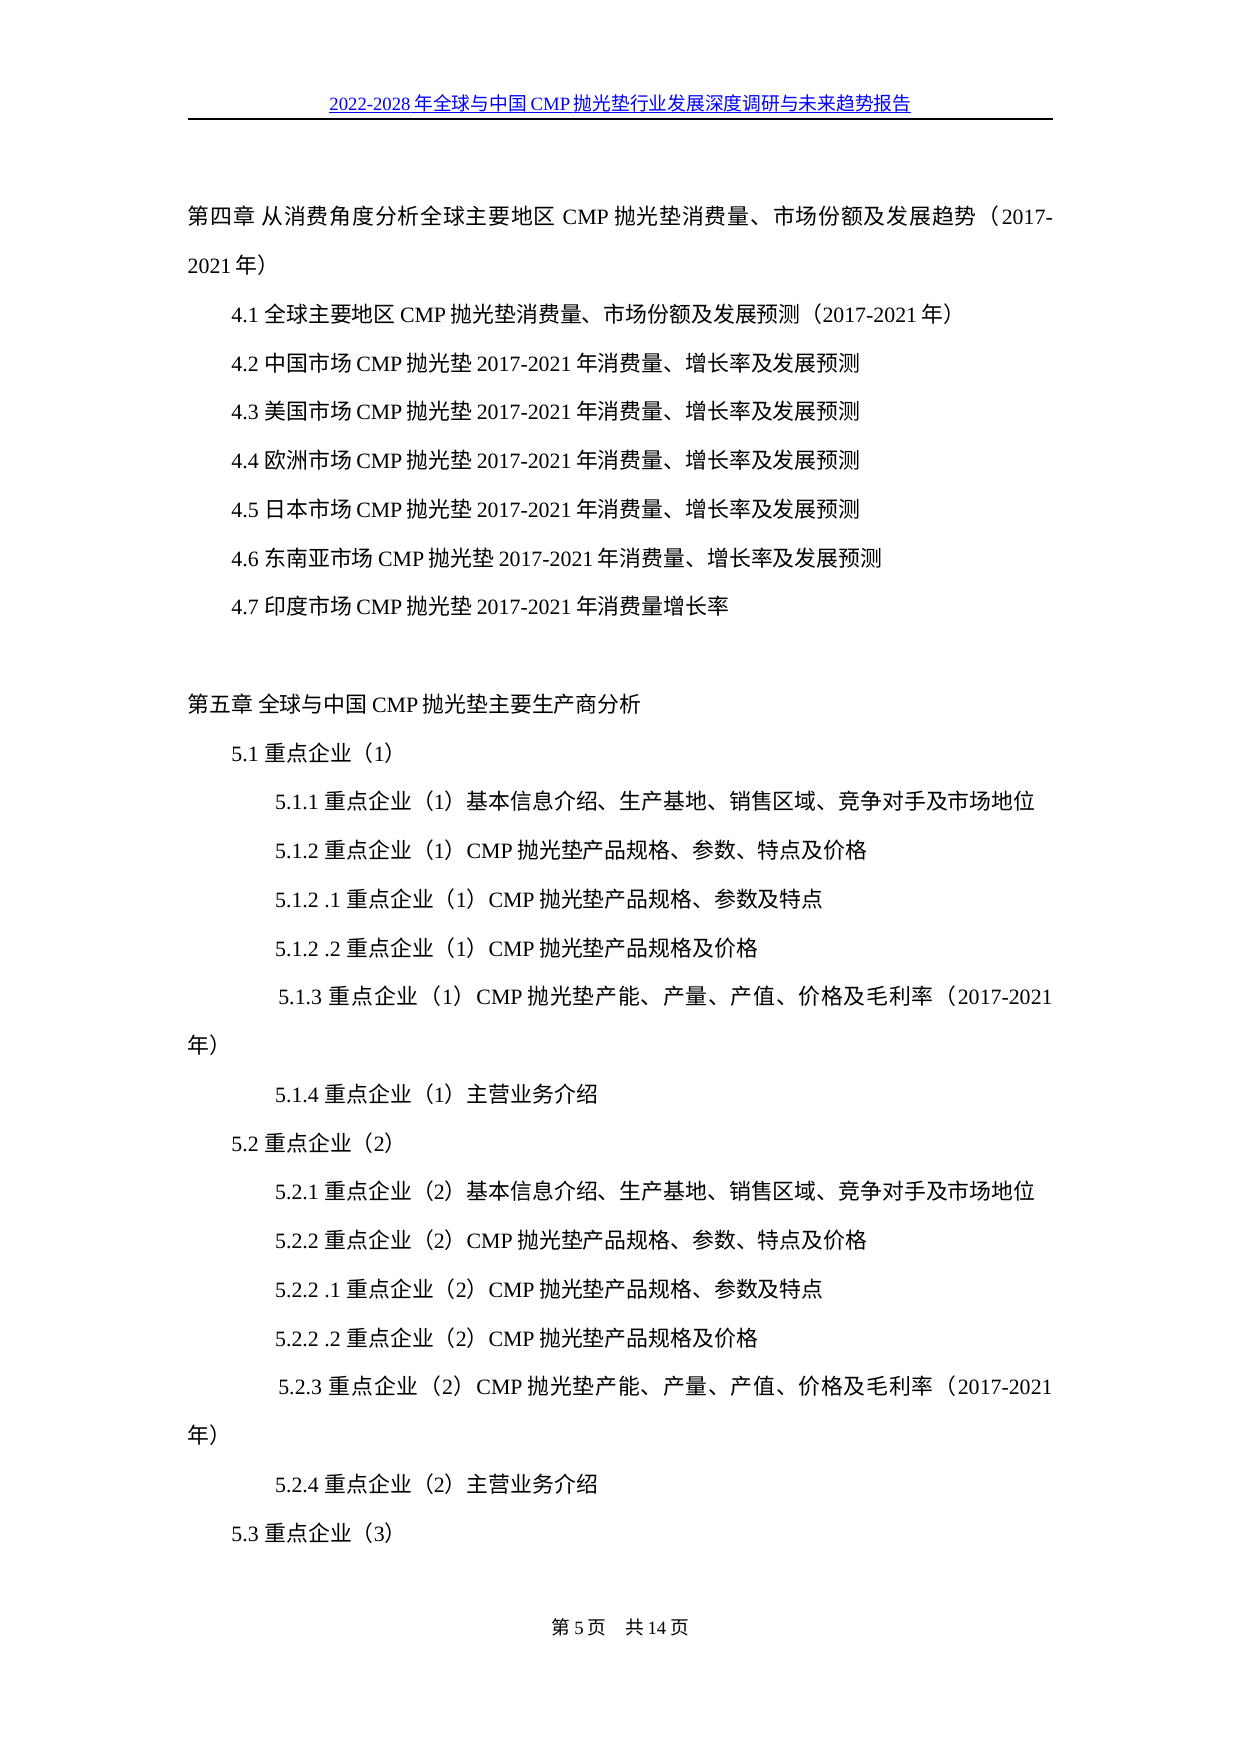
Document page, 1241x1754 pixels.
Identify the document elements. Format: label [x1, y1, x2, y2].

text [187, 150, 1053, 1548]
